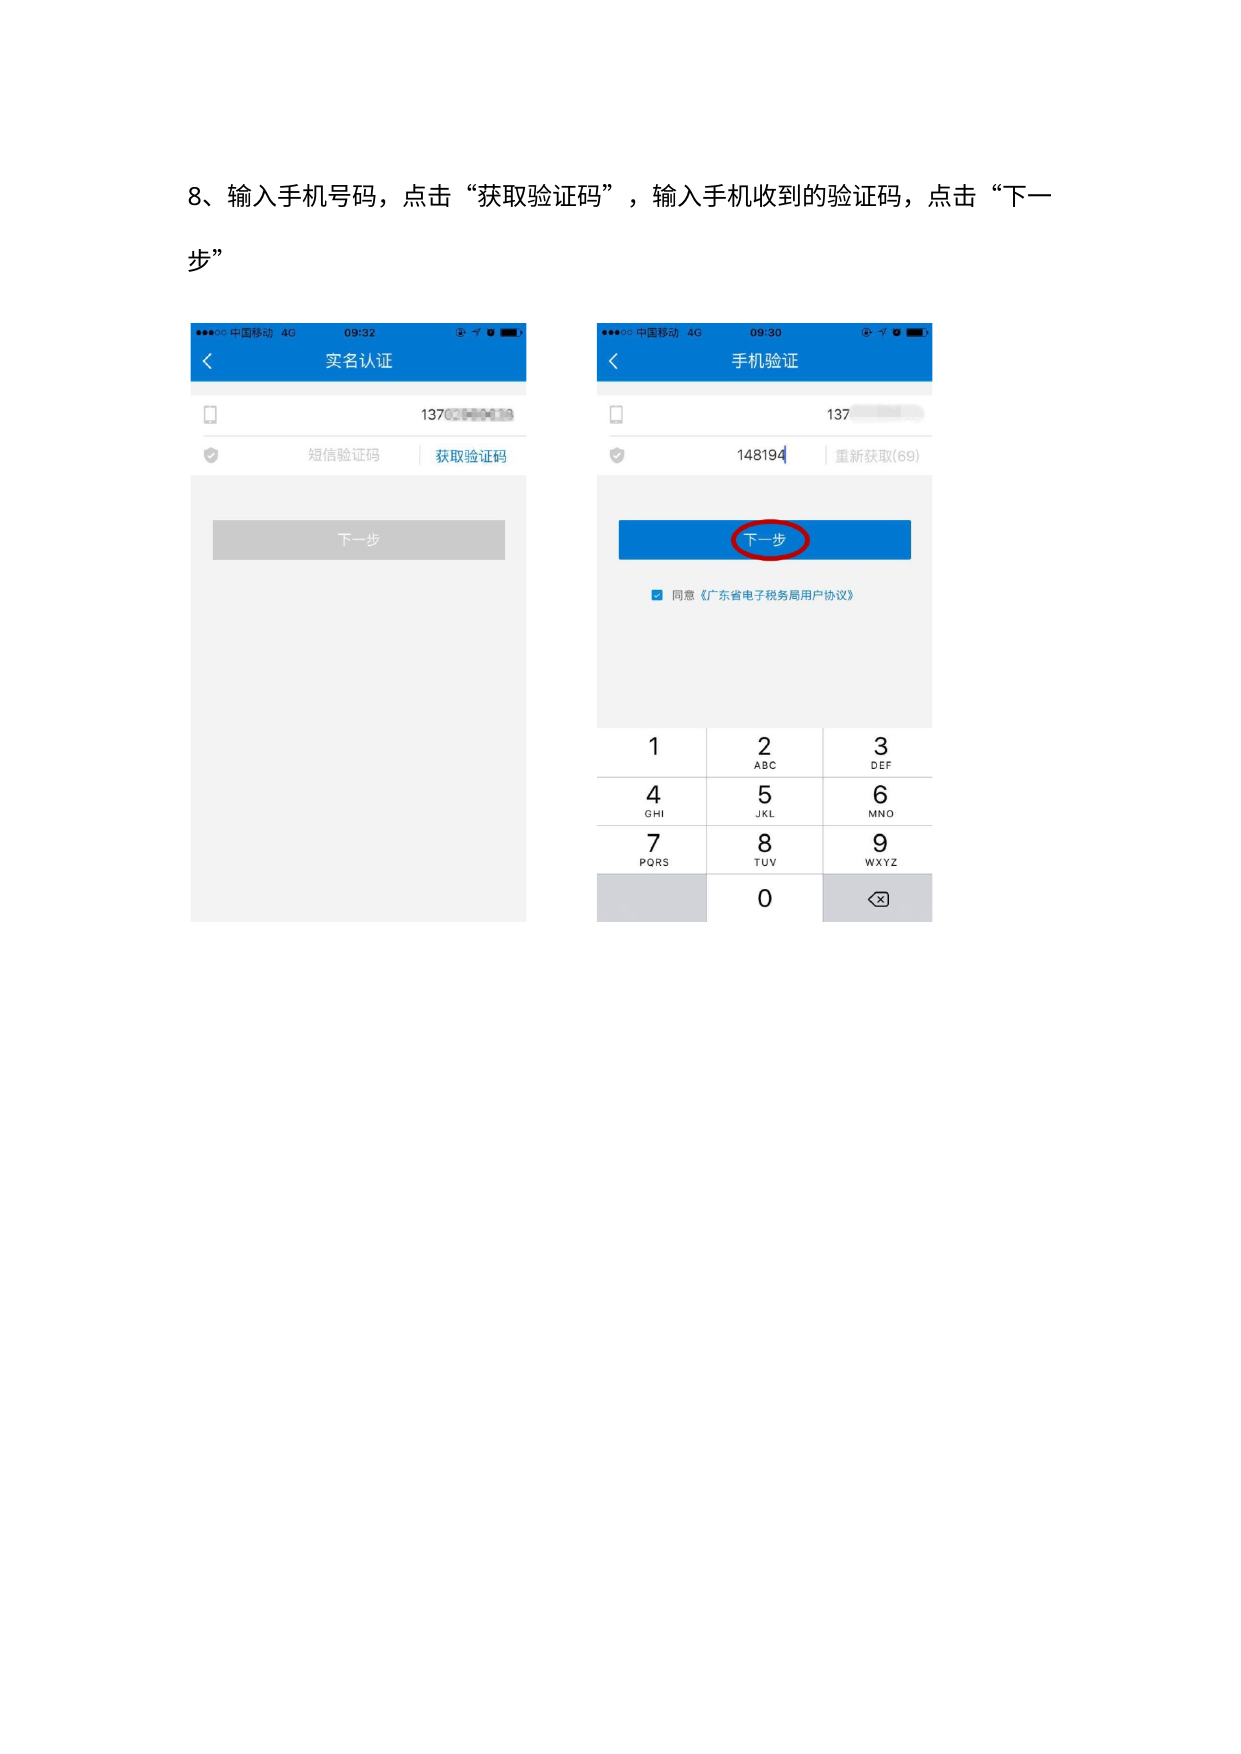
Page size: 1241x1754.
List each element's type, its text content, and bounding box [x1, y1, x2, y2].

picture [596, 323, 933, 922]
picture [190, 323, 527, 922]
text 8、输入手机号码，点击“获取验证码”，输入手机收到的验证码，点击“下一步” [187, 162, 1053, 292]
